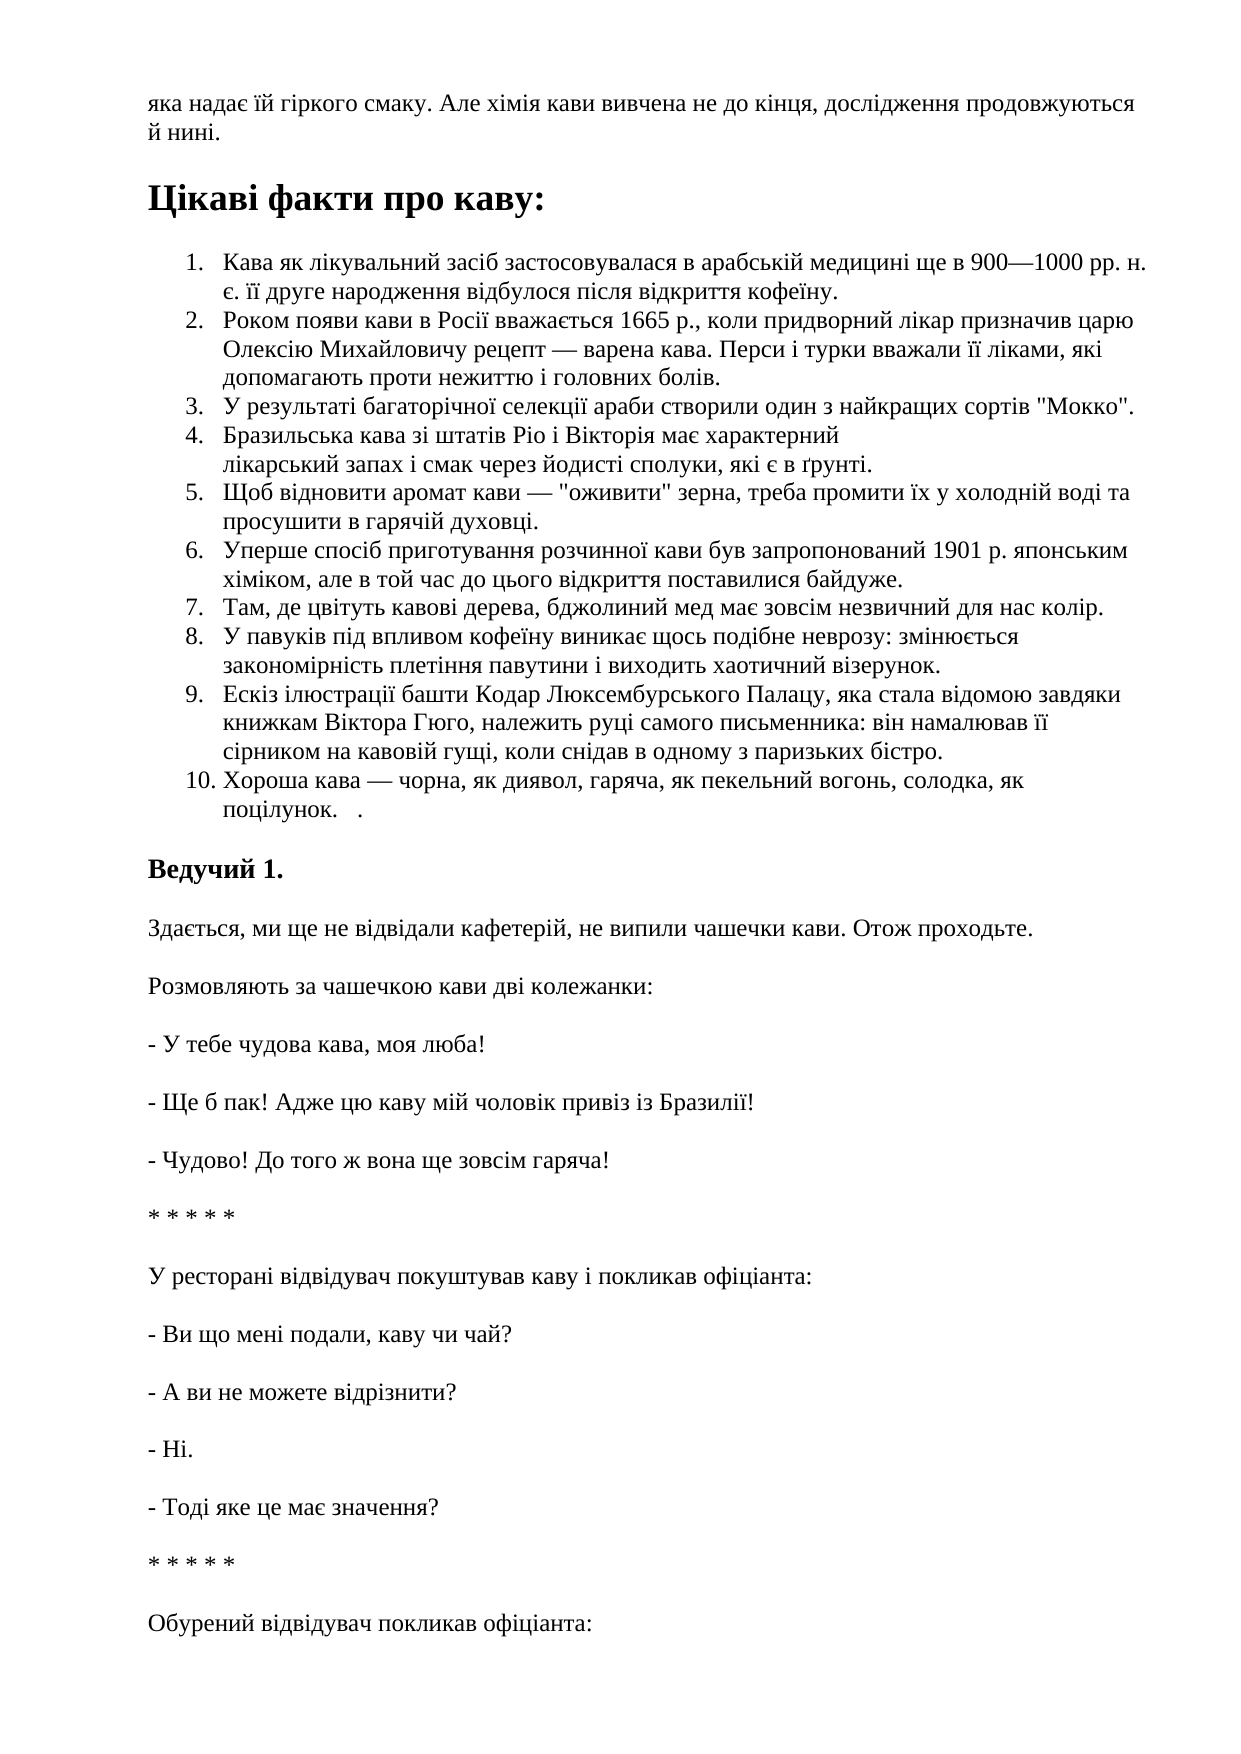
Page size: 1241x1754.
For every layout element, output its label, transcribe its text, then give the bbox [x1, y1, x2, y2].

list Кава як лікувальний засіб застосовувалася в арабській медицині ще в 900—1000 pp. н. є. її друге народження відбулося після відкриття кофеїну. [185, 247, 1152, 305]
list Роком появи кави в Росії вважається 1665 p., коли придворний лікар призначив царю Олексію Михайловичу рецепт — варена кава. Перси і турки вважали її ліками, які допомагають проти нежиттю і головних болів. [185, 305, 1152, 391]
text * * * * * [148, 1203, 1152, 1232]
text * * * * * [148, 1550, 1152, 1579]
text - Ні. [148, 1434, 1152, 1463]
list У результаті багаторічної селекції араби створили один з найкращих сортів "Мокко". [185, 391, 1152, 420]
text Обурений відвідувач покликав офіціанта: [148, 1608, 1152, 1637]
text У ресторані відвідувач покуштував каву і покликав офіціанта: [148, 1261, 1152, 1289]
text - Ще б пак! Адже цю каву мій чоловік привіз із Бразилії! [148, 1087, 1152, 1116]
text - Ви що мені подали, каву чи чай? [148, 1319, 1152, 1347]
list Уперше спосіб приготування розчинної кави був запропонований 1901 р. японським хіміком, але в той час до цього відкриття поставилися байдуже. [185, 535, 1152, 592]
text - У тебе чудова кава, моя люба! [148, 1029, 1152, 1058]
text Здається, ми ще не відвідали кафетерій, не випили чашечки кави. Отож проходьте. [148, 913, 1152, 942]
list Бразильська кава зі штатів Ріо і Вікторія має характерний лікарський запах і смак через йодисті сполуки, які є в ґрунті. [185, 420, 1152, 477]
list У павуків під впливом кофеїну виникає щось подібне неврозу: змінюється закономірність плетіння павутини і виходить хаотичний візерунок. [185, 621, 1152, 679]
text - Чудово! До того ж вона ще зовсім гаряча! [148, 1145, 1152, 1174]
list Ескіз ілюстрації башти Кодар Люксембурського Палацу, яка стала відомою завдяки книжкам Віктора Гюго, належить руці самого письменника: він намалював її сірником на кавовій гущі, коли снідав в одному з паризьких бістро. [185, 679, 1152, 765]
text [148, 88, 1152, 146]
text Цікаві факти про каву: [148, 175, 1152, 218]
list Щоб відновити аромат кави — "оживити" зерна, треба промити їх у холодній воді та просушити в гарячій духовці. [185, 477, 1152, 535]
text - Тоді яке це має значення? [148, 1492, 1152, 1521]
text - А ви не можете відрізнити? [148, 1377, 1152, 1405]
text Ведучий 1. [148, 852, 1152, 884]
list Там, де цвітуть кавові дерева, бджолиний мед має зовсім незвичний для нас колір. [185, 592, 1152, 621]
list Хороша кава — чорна, як диявол, гаряча, як пекельний вогонь, солодка, як поцілунок. . [185, 765, 1152, 822]
text Розмовляють за чашечкою кави дві колежанки: [148, 971, 1152, 1000]
